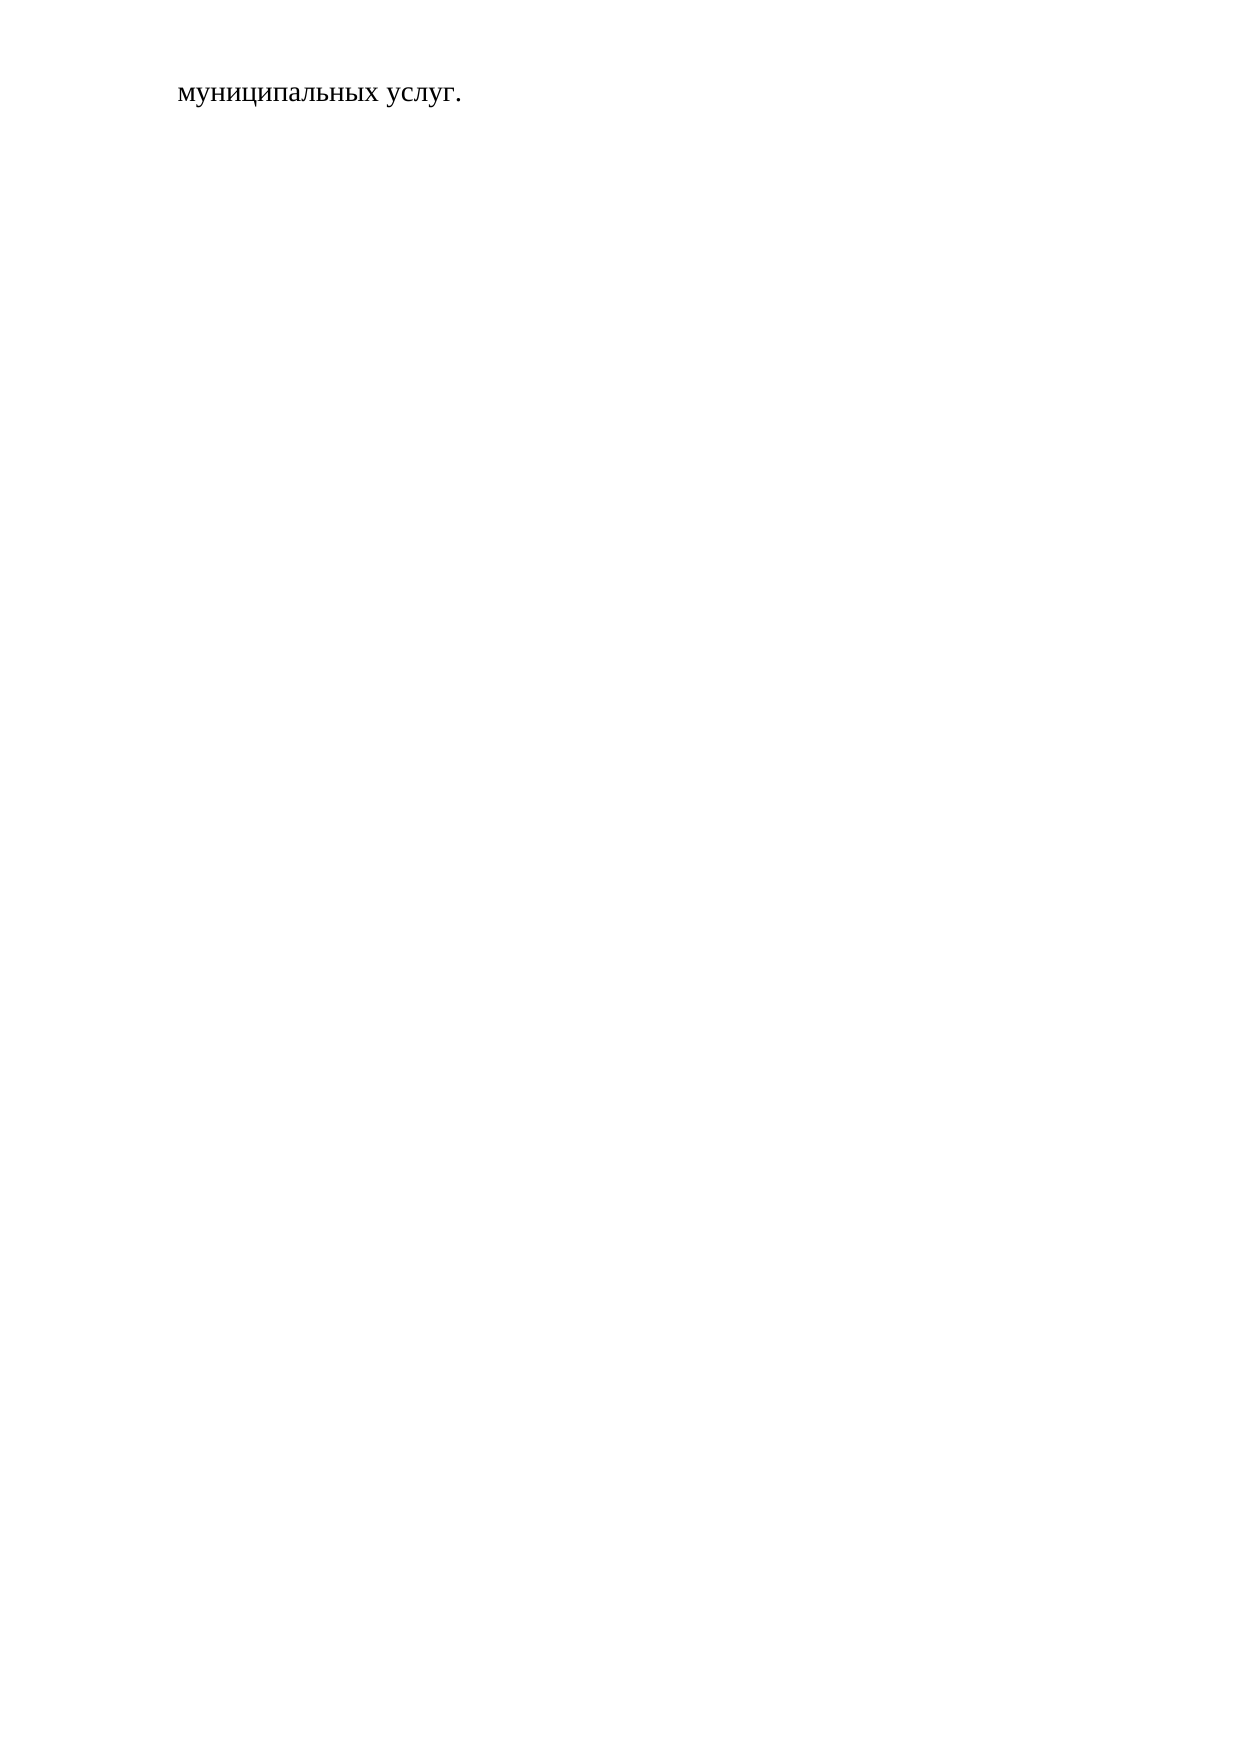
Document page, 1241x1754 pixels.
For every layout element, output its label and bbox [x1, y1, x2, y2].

text [177, 74, 1152, 107]
